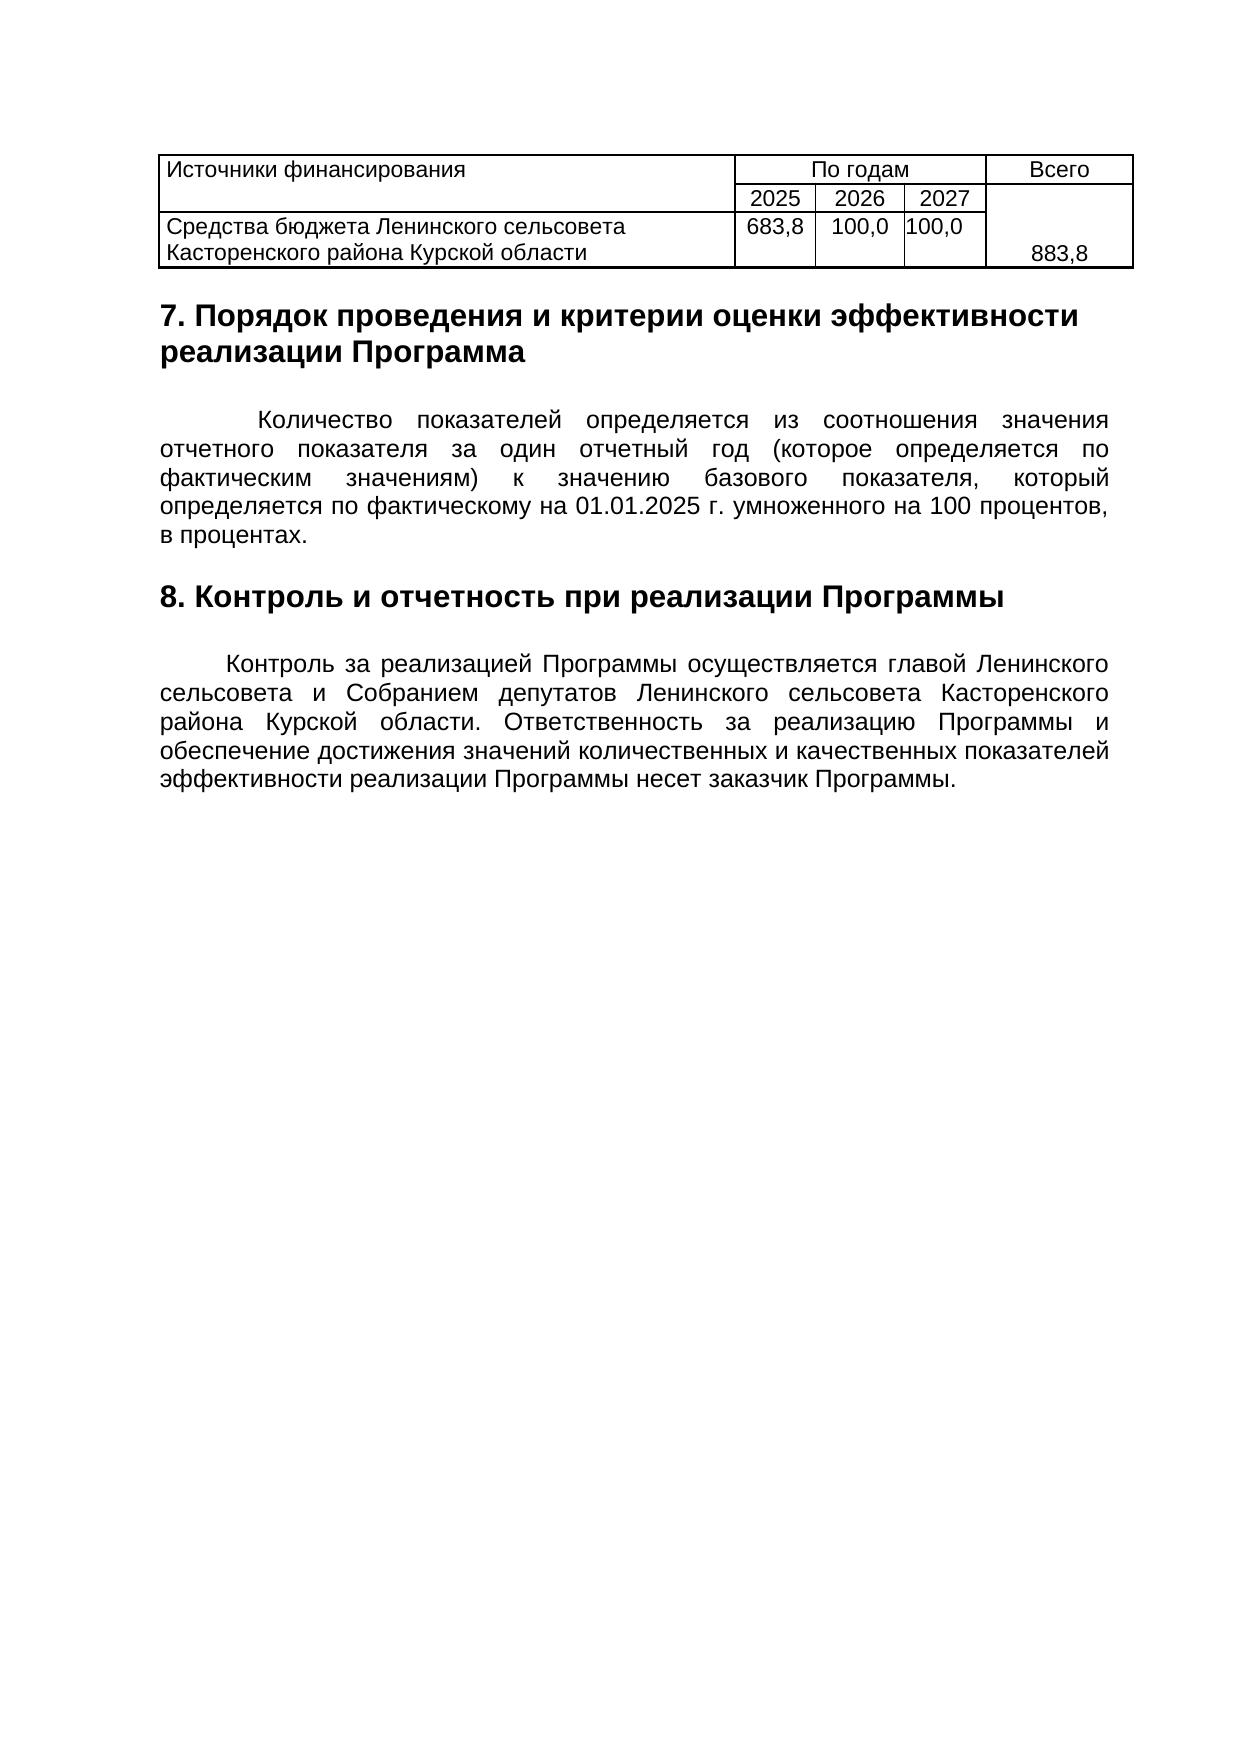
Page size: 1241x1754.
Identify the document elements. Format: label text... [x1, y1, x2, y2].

table_cell 683,8 [736, 213, 815, 266]
text 8. Контроль и отчетность при реализации Программы [159, 578, 1110, 613]
text Количество показателей определяется из соотношения значения отчетного показателя за один отчетный год (которое определяется по фактическим значениям) к значению базового показателя, который определяется по фактическому на 01.01.2025 г. умноженного на 100 процентов, в процентах. [159, 405, 1110, 549]
table_cell 2026 [816, 185, 904, 211]
table_header Источники финансирования [160, 156, 734, 211]
text 7. Порядок проведения и критерии оценки эффективности реализации Программа [159, 297, 1110, 369]
table_cell Средства бюджета Ленинского сельсовета Касторенского района Курской области [160, 213, 734, 266]
text Контроль за реализацией Программы осуществляется главой Ленинского сельсовета и Собранием депутатов Ленинского сельсовета Касторенского района Курской области. Ответственность за реализацию Программы и обеспечение достижения значений количественных и качественных показателей эффективности реализации Программы несет заказчик Программы. [159, 649, 1110, 793]
table_cell 2027 [905, 185, 985, 211]
table_cell 883,8 [987, 185, 1132, 266]
table_cell 100,0 [905, 213, 985, 266]
table_cell 2025 [736, 185, 815, 211]
table_cell 100,0 [816, 213, 904, 266]
table_header Всего [987, 156, 1132, 182]
table_header По годам [736, 156, 985, 182]
